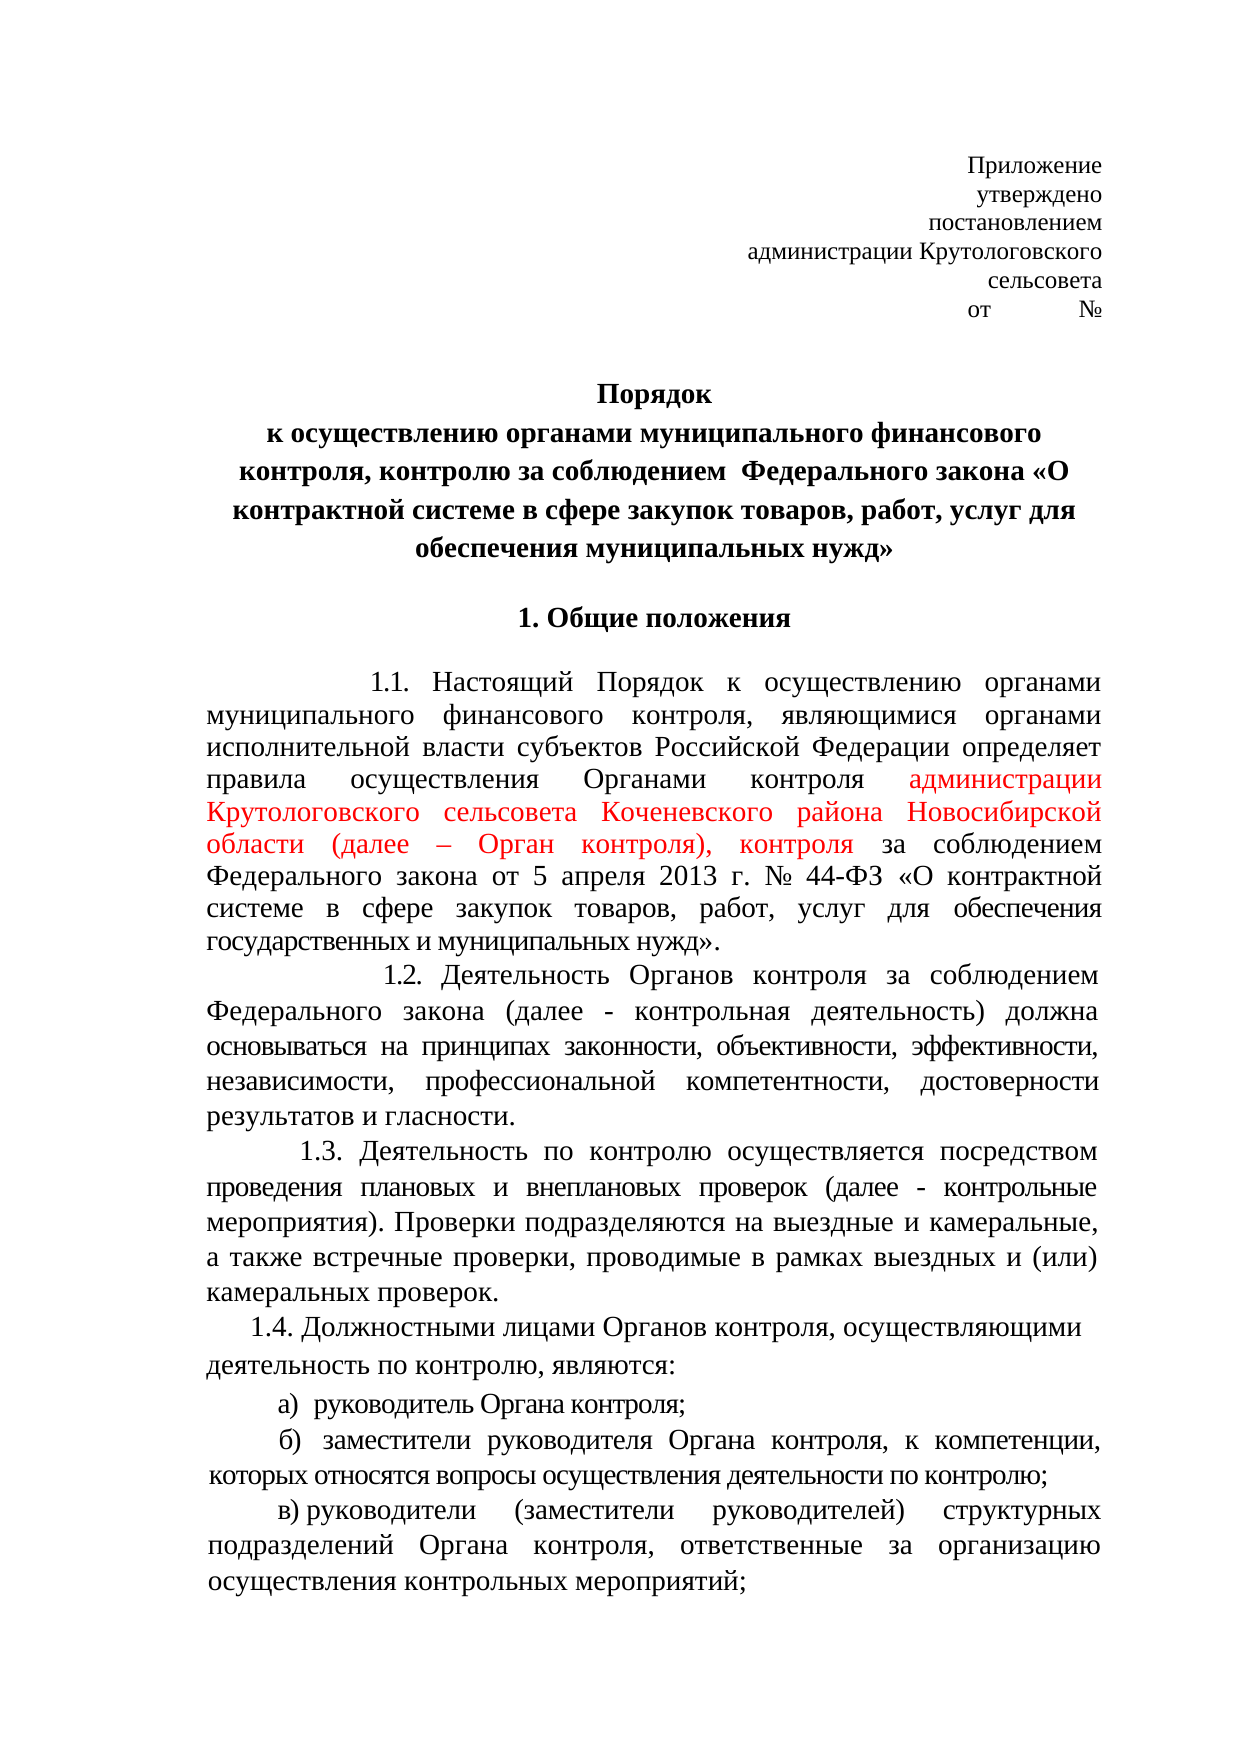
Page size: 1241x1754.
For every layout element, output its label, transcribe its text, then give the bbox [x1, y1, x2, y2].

text 1.4. Должностными лицами Органов контроля, осуществляющими деятельность по контролю, являются: [206, 1309, 1102, 1381]
text 1.3. Деятельность по контролю осуществляется посредством проведения плановых и внеплановых проверок (далее - контрольные мероприятия). Проверки подразделяются на выездные и камеральные, а также встречные проверки, проводимые в рамках выездных и (или) камеральных проверок. [206, 1133, 1098, 1309]
text б) заместители руководителя Органа контроля, к компетенции, которых относятся вопросы осуществления деятельности по контролю; [208, 1421, 1101, 1491]
text в) руководители (заместители руководителей) структурных подразделений Органа контроля, ответственные за организацию осуществления контрольных мероприятий; [208, 1491, 1101, 1597]
text администрации Крутологовского сельсовета [206, 236, 1102, 294]
text 1. Общие положения [206, 601, 1102, 634]
text 1.2. Деятельность Органов контроля за соблюдением Федерального закона (далее - контрольная деятельность) должна основываться на принципах законности, объективности, эффективности, независимости, профессиональной компетентности, достоверности результатов и гласности. [206, 957, 1099, 1133]
text утверждено постановлением [206, 179, 1102, 236]
text к осуществлению органами муниципального финансового контроля, контролю за соблюдением Федерального закона «О контрактной системе в сфере закупок товаров, работ, услуг для обеспечения муниципальных нужд» [206, 415, 1102, 564]
text Порядок [206, 376, 1102, 410]
text Приложение [206, 150, 1102, 179]
text 1.1. Настоящий Порядок к осуществлению органами муниципального финансового контроля, являющимися органами исполнительной власти субъектов Российской Федерации определяет правила осуществления Органами контроля администрации Крутологовского сельсовета Коченевского района Новосибирской области (далее – Орган контроля), контроля за соблюдением Федерального закона от 5 апреля 2013 г. № 44-ФЗ «О контрактной системе в сфере закупок товаров, работ, услуг для обеспечения государственных и муниципальных нужд». [206, 666, 1102, 957]
text а) руководитель Органа контроля; [206, 1386, 1102, 1421]
text от № [206, 294, 1102, 322]
